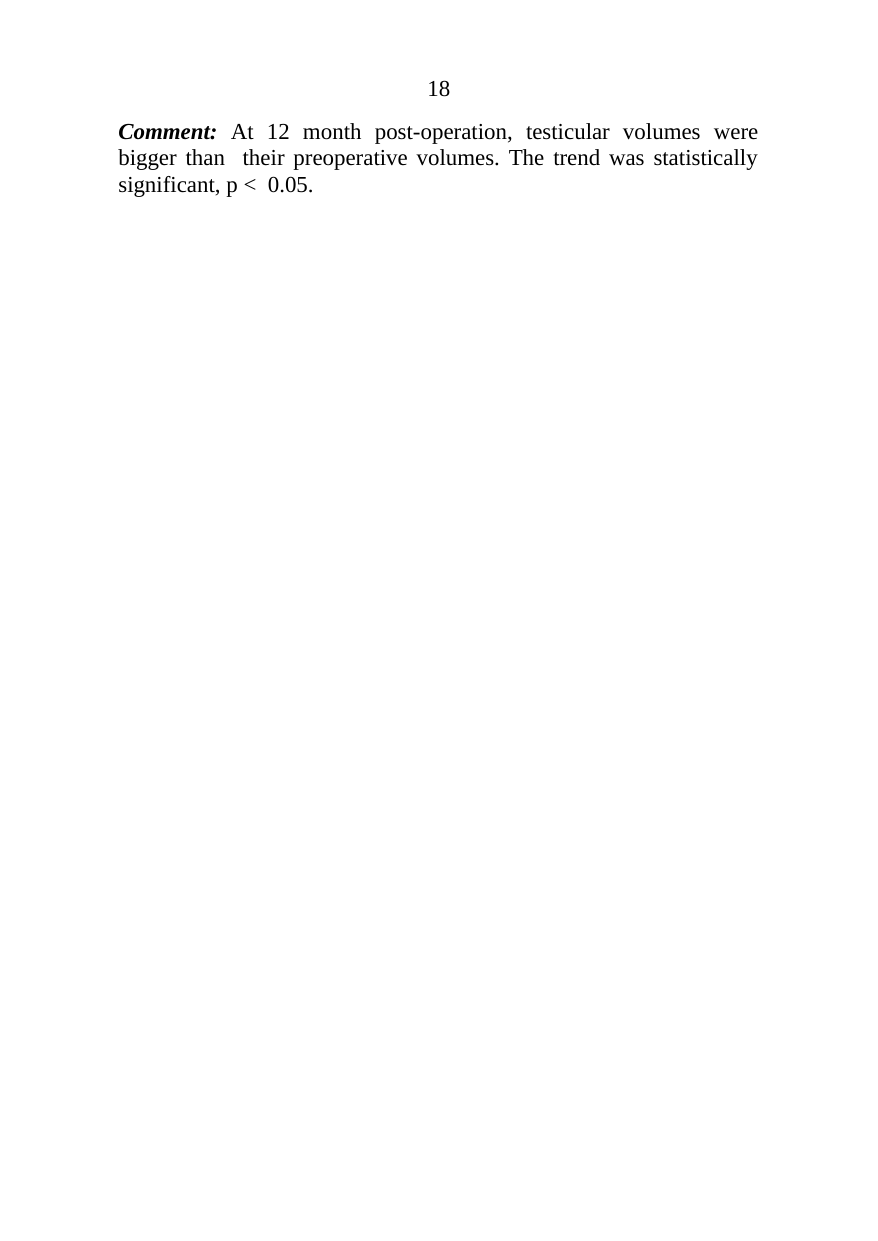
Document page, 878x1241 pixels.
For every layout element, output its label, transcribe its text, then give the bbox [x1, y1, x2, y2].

text Comment: At 12 month post-operation, testicular volumes were bigger than their preoperative volumes. The trend was statistically significant, p < 0.05. [118, 118, 759, 197]
